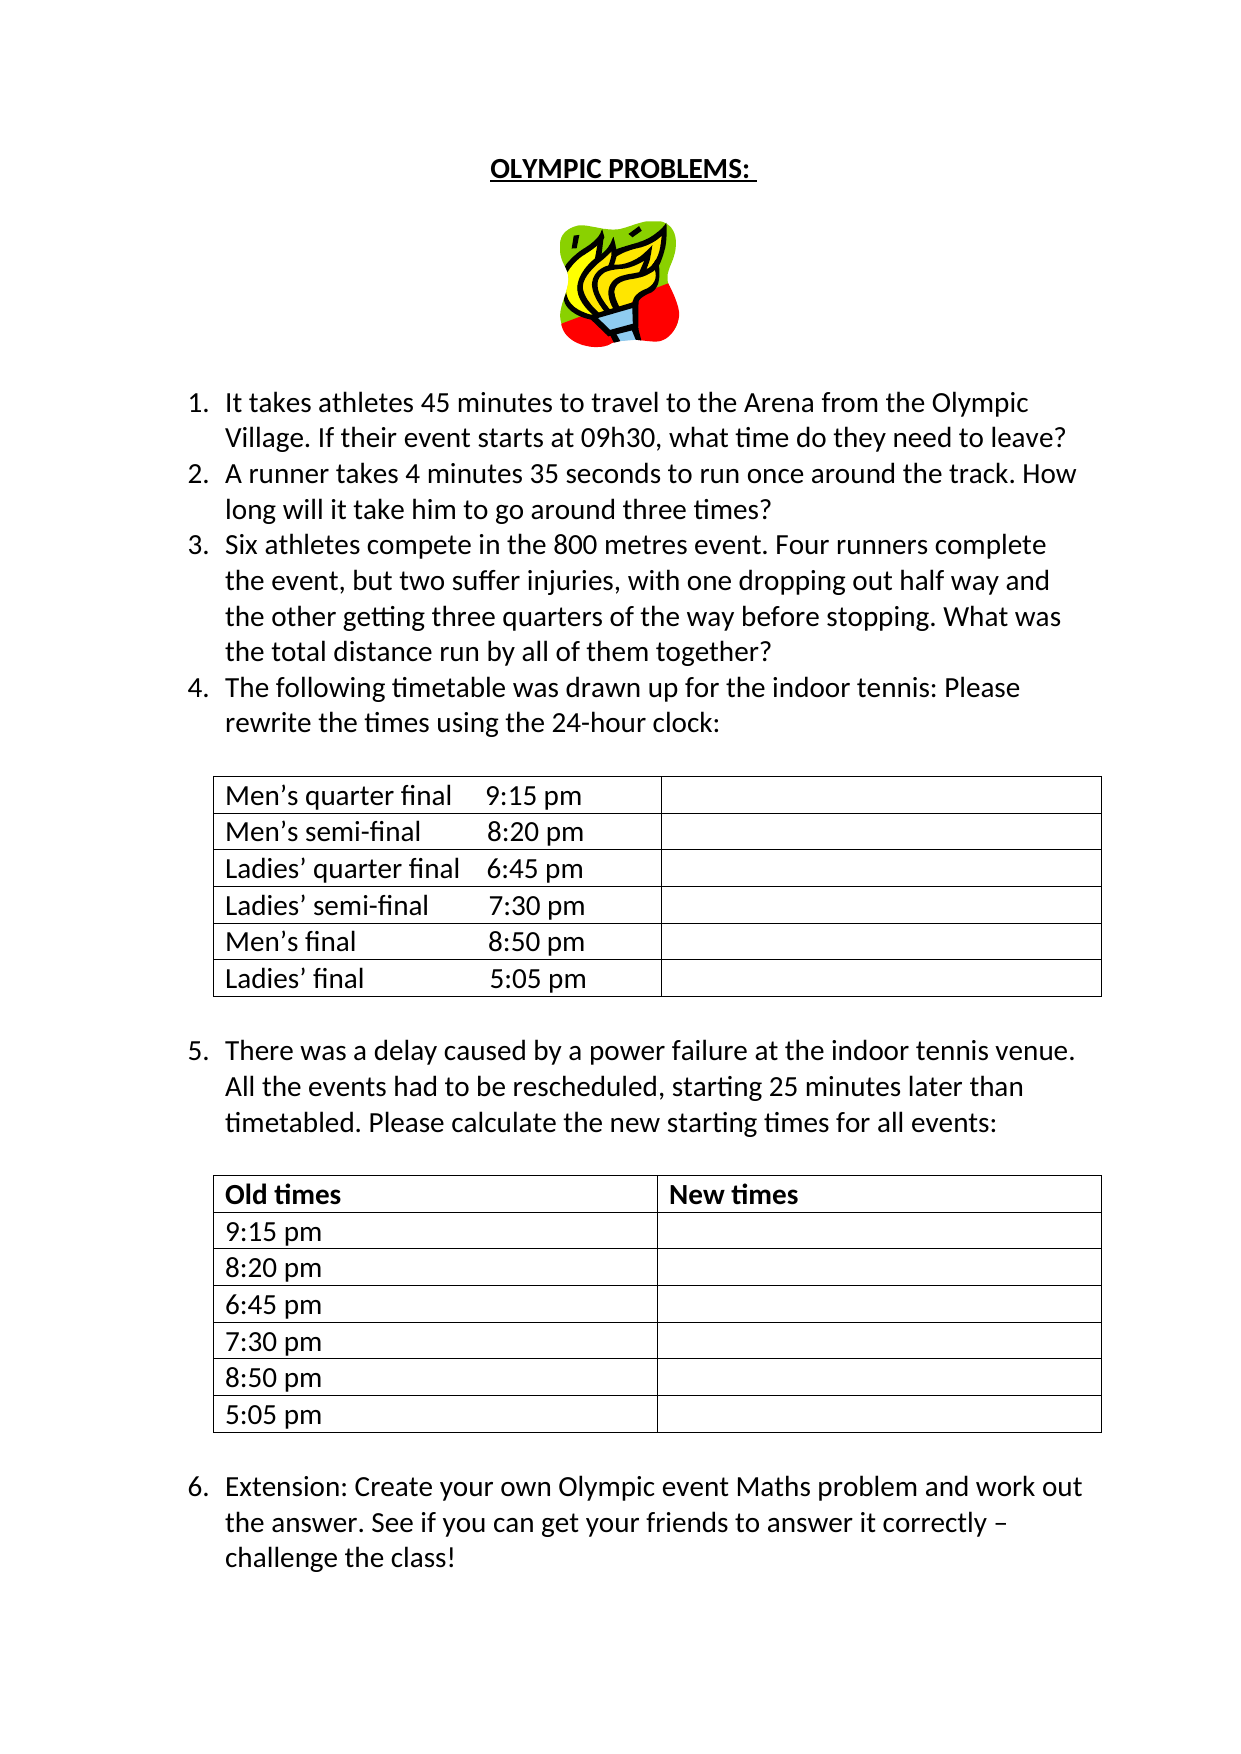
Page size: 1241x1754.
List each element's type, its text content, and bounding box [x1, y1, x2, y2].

table_cell 8:50 pm [214, 1359, 657, 1395]
table_cell [658, 1359, 1101, 1395]
table_cell Ladies’ semi-final 7:30 pm [214, 887, 661, 922]
table_cell [658, 1323, 1101, 1358]
list The following timetable was drawn up for the indoor tennis: Please rewrite the times using the 24-hour clock: [187, 669, 1090, 740]
table_cell 9:15 pm [214, 1213, 657, 1248]
list It takes athletes 45 minutes to travel to the Arena from the Olympic Village. If their event starts at 09h30, what time do they need to leave? [187, 384, 1090, 455]
list Six athletes compete in the 800 metres event. Four runners complete the event, but two suffer injuries, with one dropping out half way and the other getting three quarters of the way before stopping. What was the total distance run by all of them together? [187, 526, 1090, 669]
list Extension: Create your own Olympic event Maths problem and work out the answer. See if you can get your friends to answer it correctly – challenge the class! [187, 1468, 1090, 1575]
table_cell [658, 1286, 1101, 1322]
table_cell Men’s semi-final 8:20 pm [214, 814, 661, 849]
table_cell Ladies’ quarter final 6:45 pm [214, 850, 661, 886]
list There was a delay caused by a power failure at the indoor tennis venue. All the events had to be rescheduled, starting 25 minutes later than timetabled. Please calculate the new starting times for all events: [187, 1032, 1090, 1139]
table_cell [662, 850, 1101, 886]
table_cell [662, 887, 1101, 922]
table_header New times [658, 1176, 1101, 1212]
table_cell Men’s final 8:50 pm [214, 924, 661, 959]
table_cell [662, 814, 1101, 849]
table_cell 8:20 pm [214, 1249, 657, 1285]
table_header [662, 777, 1101, 812]
table_cell [658, 1249, 1101, 1285]
list A runner takes 4 minutes 35 seconds to run once around the track. How long will it take him to go around three times? [187, 455, 1090, 526]
text OLYMPIC PROBLEMS: [150, 150, 1090, 186]
table_header Old times [214, 1176, 657, 1212]
table_cell [658, 1213, 1101, 1248]
table_cell [658, 1396, 1101, 1432]
table_cell 6:45 pm [214, 1286, 657, 1322]
table_cell [662, 924, 1101, 959]
table_cell 7:30 pm [214, 1323, 657, 1358]
table_cell Ladies’ final 5:05 pm [214, 960, 661, 996]
table_header Men’s quarter final 9:15 pm [214, 777, 661, 812]
table_cell 5:05 pm [214, 1396, 657, 1432]
table_cell [662, 960, 1101, 996]
